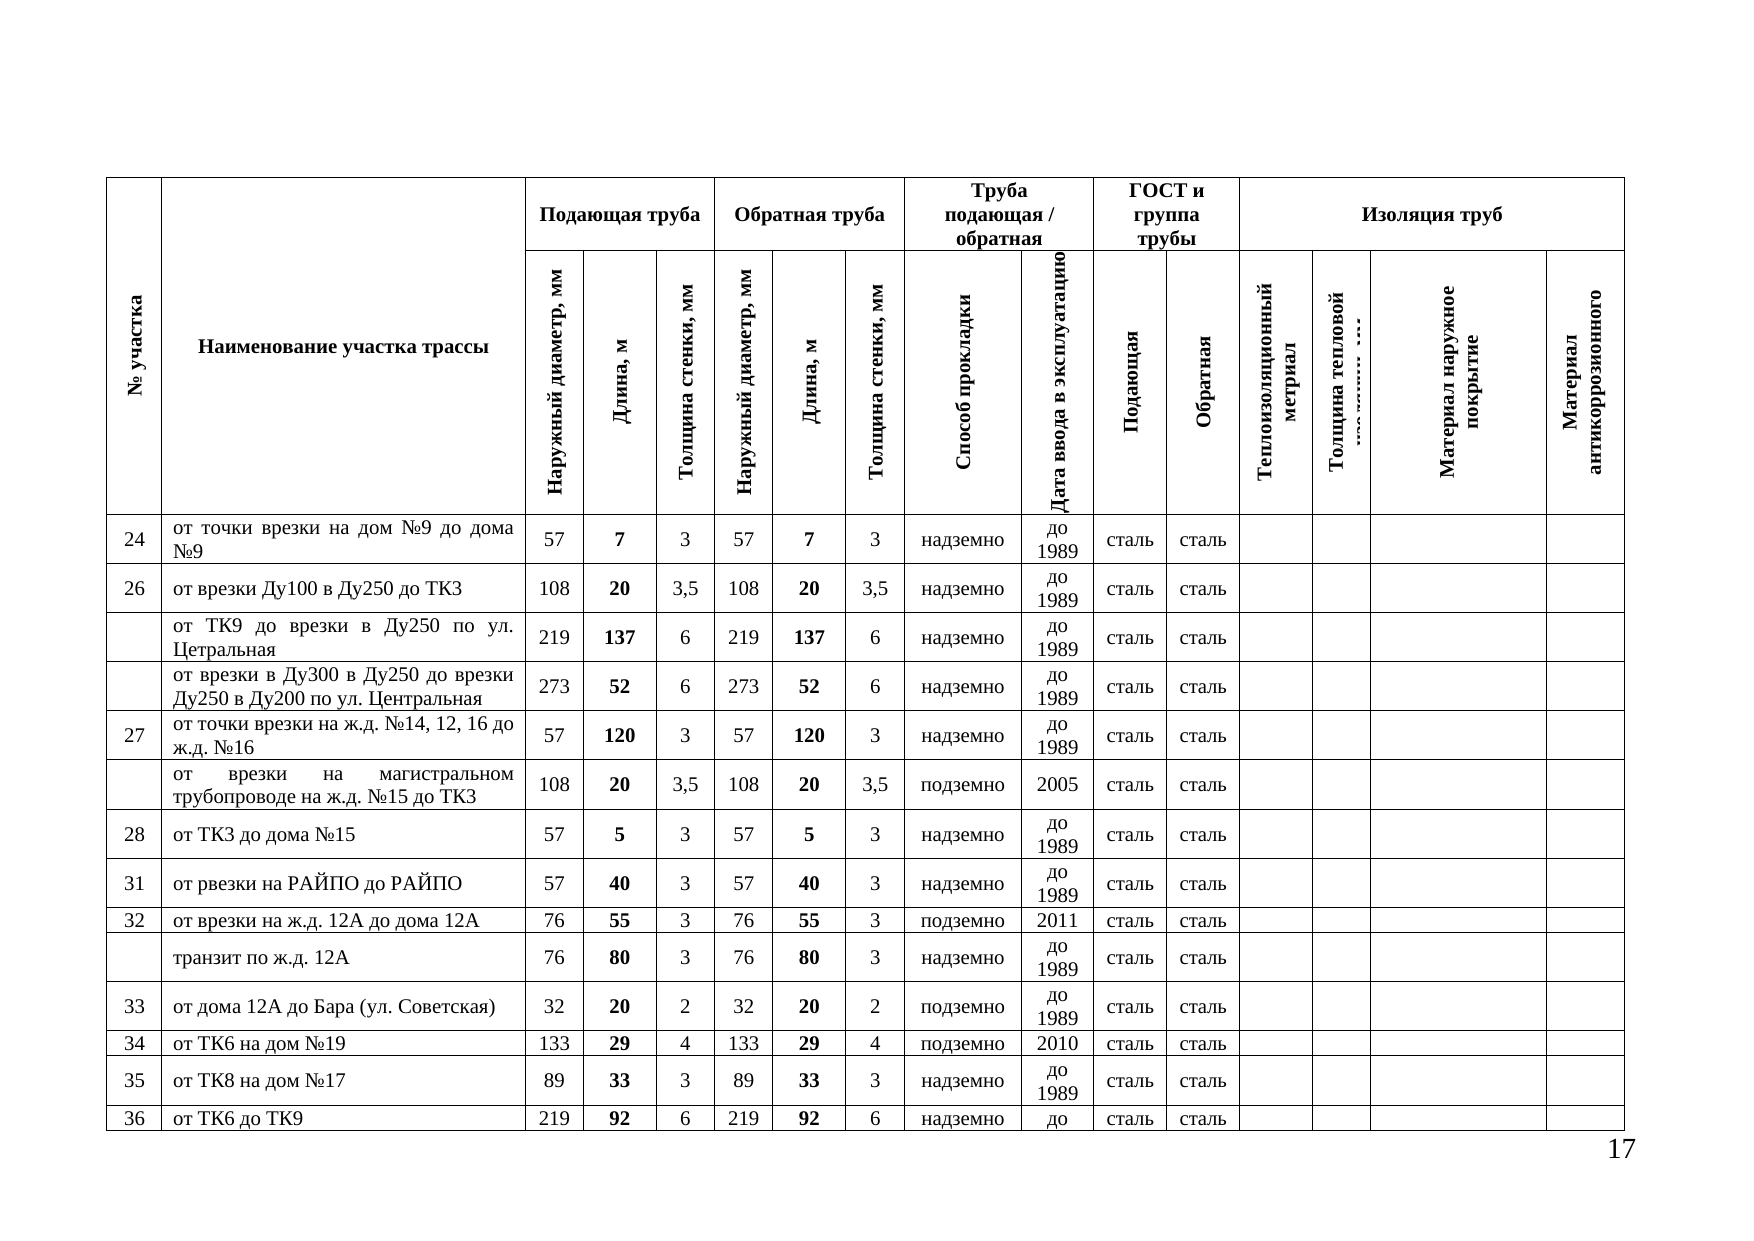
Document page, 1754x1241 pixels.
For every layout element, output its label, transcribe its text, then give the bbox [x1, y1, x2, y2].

table_cell 40 [584, 859, 656, 907]
table_cell [1371, 859, 1546, 907]
table_cell сталь [1167, 982, 1239, 1030]
table_cell 137 [584, 613, 656, 661]
table_cell сталь [1094, 760, 1166, 808]
table_cell 55 [584, 908, 656, 932]
table_cell сталь [1167, 613, 1239, 661]
table_cell [107, 933, 161, 981]
table_cell [1313, 760, 1370, 808]
table_cell [1547, 760, 1624, 808]
table_cell [1240, 859, 1312, 907]
table_cell сталь [1167, 760, 1239, 808]
table_cell 2011 [1022, 908, 1093, 932]
table_cell надземно [905, 662, 1021, 710]
table_cell [1371, 1106, 1546, 1130]
table_cell Наружный диаметр, мм [526, 251, 583, 513]
table_cell [1371, 711, 1546, 759]
table_cell 34 [107, 1031, 161, 1055]
table_cell [1240, 933, 1312, 981]
table_cell [1240, 564, 1312, 612]
table_cell от точки врезки на дом №9 до дома №9 [162, 515, 525, 563]
table_cell надземно [905, 859, 1021, 907]
table_cell сталь [1094, 662, 1166, 710]
table_cell 120 [773, 711, 845, 759]
table_cell [1371, 982, 1546, 1030]
table_cell сталь [1094, 1056, 1166, 1104]
table_cell [1313, 1031, 1370, 1055]
table_cell Толщина тепловой изоляции, мм [1313, 251, 1370, 513]
table_cell подземно [905, 982, 1021, 1030]
table_cell [1240, 613, 1312, 661]
table_cell от врезки на ж.д. 12А до дома 12А [162, 908, 525, 932]
table_cell [1371, 662, 1546, 710]
table_cell 32 [526, 982, 583, 1030]
table_cell сталь [1167, 859, 1239, 907]
table_cell 3,5 [846, 564, 904, 612]
table_cell 29 [773, 1031, 845, 1055]
table_cell [1547, 810, 1624, 858]
table_cell 35 [107, 1056, 161, 1104]
table_cell 6 [657, 1106, 714, 1130]
table_cell до 1989 [1022, 711, 1093, 759]
table_cell [1371, 1031, 1546, 1055]
table_cell 36 [107, 1106, 161, 1130]
table_cell [1313, 982, 1370, 1030]
table_cell 7 [773, 515, 845, 563]
table_cell 6 [846, 1106, 904, 1130]
table_cell сталь [1167, 564, 1239, 612]
table_cell 3 [846, 933, 904, 981]
table_cell 33 [107, 982, 161, 1030]
table_cell [1547, 1031, 1624, 1055]
table_cell Длина, м [584, 251, 656, 513]
table_cell 57 [715, 810, 772, 858]
table_cell сталь [1094, 982, 1166, 1030]
table_header Подающая труба [526, 178, 714, 250]
table_cell 76 [715, 933, 772, 981]
table_cell 57 [715, 711, 772, 759]
table_cell [1313, 1106, 1370, 1130]
table_cell 32 [107, 908, 161, 932]
table_cell надземно [905, 564, 1021, 612]
table_cell 89 [715, 1056, 772, 1104]
table_cell 3 [846, 515, 904, 563]
table_cell транзит по ж.д. 12А [162, 933, 525, 981]
table_cell 92 [773, 1106, 845, 1130]
table_cell [1240, 662, 1312, 710]
table_cell [107, 613, 161, 661]
table_cell [1240, 810, 1312, 858]
table_cell [1240, 908, 1312, 932]
table_cell 6 [846, 662, 904, 710]
table_cell подземно [905, 760, 1021, 808]
table_cell сталь [1094, 711, 1166, 759]
table_cell Длина, м [773, 251, 845, 513]
table_cell 55 [773, 908, 845, 932]
table_cell 7 [584, 515, 656, 563]
table_cell Способ прокладки [905, 251, 1021, 513]
table_cell 3 [846, 908, 904, 932]
table_cell Материал антикоррозионного покрытия [1547, 251, 1624, 513]
table_cell сталь [1167, 1031, 1239, 1055]
table_cell 24 [107, 515, 161, 563]
table_cell 26 [107, 564, 161, 612]
table_cell 6 [657, 613, 714, 661]
table_cell сталь [1167, 810, 1239, 858]
table_cell 108 [715, 564, 772, 612]
table_cell [1547, 908, 1624, 932]
table_cell [1371, 933, 1546, 981]
table_cell 3 [657, 810, 714, 858]
table_cell 108 [526, 760, 583, 808]
table_cell [1313, 662, 1370, 710]
table_cell 3,5 [657, 564, 714, 612]
table_cell до 1989 [1022, 662, 1093, 710]
table_cell 76 [715, 908, 772, 932]
table_cell 27 [107, 711, 161, 759]
table_cell 33 [584, 1056, 656, 1104]
table_cell [1313, 810, 1370, 858]
table_cell сталь [1094, 933, 1166, 981]
table_cell до 1989 [1022, 982, 1093, 1030]
table_cell 219 [715, 613, 772, 661]
table_cell сталь [1167, 933, 1239, 981]
table_cell сталь [1094, 564, 1166, 612]
table_cell 219 [526, 1106, 583, 1130]
table_cell [1240, 1056, 1312, 1104]
table_cell 28 [107, 810, 161, 858]
table_cell 40 [773, 859, 845, 907]
table_cell Толщина стенки, мм [657, 251, 714, 513]
table_cell 57 [715, 859, 772, 907]
table_cell 3 [846, 859, 904, 907]
table_cell 219 [526, 613, 583, 661]
table_cell 92 [584, 1106, 656, 1130]
table_cell надземно [905, 1106, 1021, 1130]
table_cell от ТК3 до дома №15 [162, 810, 525, 858]
table_cell сталь [1094, 859, 1166, 907]
table_cell 20 [584, 982, 656, 1030]
table_cell от врезки на магистральном трубопроводе на ж.д. №15 до ТК3 [162, 760, 525, 808]
table_cell [1547, 1106, 1624, 1130]
table_cell сталь [1094, 1106, 1166, 1130]
table_cell 80 [773, 933, 845, 981]
table_cell [1313, 933, 1370, 981]
table_cell сталь [1094, 810, 1166, 858]
table_cell [1547, 933, 1624, 981]
table_cell 52 [773, 662, 845, 710]
table_header Труба подающая / обратная [905, 178, 1093, 250]
table_cell 20 [773, 564, 845, 612]
table_cell [1240, 515, 1312, 563]
table_cell [1371, 1056, 1546, 1104]
table_cell 20 [584, 760, 656, 808]
table_cell [1240, 982, 1312, 1030]
table_cell 3 [846, 1056, 904, 1104]
table_cell 3 [657, 515, 714, 563]
table_cell [1313, 711, 1370, 759]
table_cell 32 [715, 982, 772, 1030]
table_cell 2010 [1022, 1031, 1093, 1055]
table_cell [1371, 564, 1546, 612]
table_cell от ТК8 на дом №17 [162, 1056, 525, 1104]
table_cell сталь [1167, 908, 1239, 932]
table_cell 273 [526, 662, 583, 710]
table_cell 3 [657, 859, 714, 907]
table_cell 57 [526, 810, 583, 858]
table_cell 3 [846, 711, 904, 759]
table_cell [1313, 1056, 1370, 1104]
table_header № участка [107, 178, 161, 513]
table_cell Теплоизоляционный метриал [1240, 251, 1312, 513]
table_cell 57 [526, 711, 583, 759]
table_cell 2 [657, 982, 714, 1030]
table_cell 3,5 [846, 760, 904, 808]
table_cell 5 [773, 810, 845, 858]
table_cell 80 [584, 933, 656, 981]
table_cell от точки врезки на ж.д. №14, 12, 16 до ж.д. №16 [162, 711, 525, 759]
table_cell 5 [584, 810, 656, 858]
table_cell подземно [905, 1031, 1021, 1055]
table_header Наименование участка трассы [162, 178, 525, 513]
table_cell 4 [657, 1031, 714, 1055]
table_cell 3 [657, 711, 714, 759]
table_cell до 1989 [1022, 859, 1093, 907]
table_cell до 1989 [1022, 810, 1093, 858]
table_cell надземно [905, 613, 1021, 661]
table_cell 133 [526, 1031, 583, 1055]
table_cell [1313, 859, 1370, 907]
table_cell 3 [657, 933, 714, 981]
table_cell [1240, 1031, 1312, 1055]
table_cell 3 [657, 1056, 714, 1104]
table_cell 29 [584, 1031, 656, 1055]
table_cell до 1989 [1022, 1106, 1093, 1130]
table_cell 76 [526, 908, 583, 932]
table_cell до 1989 [1022, 613, 1093, 661]
table_cell до 1989 [1022, 933, 1093, 981]
table_cell от рвезки на РАЙПО до РАЙПО [162, 859, 525, 907]
table_cell [1547, 1056, 1624, 1104]
table_cell 33 [773, 1056, 845, 1104]
table_cell до 1989 [1022, 515, 1093, 563]
table_cell 57 [715, 515, 772, 563]
table_header ГОСТ и группа трубы [1094, 178, 1239, 250]
table_cell [1313, 908, 1370, 932]
table_cell [1547, 662, 1624, 710]
table_cell сталь [1167, 711, 1239, 759]
table_cell от ТК6 на дом №19 [162, 1031, 525, 1055]
table_cell [1547, 515, 1624, 563]
table_cell 57 [526, 859, 583, 907]
table_cell 273 [715, 662, 772, 710]
table_cell 108 [715, 760, 772, 808]
table_header Изоляция труб [1240, 178, 1624, 250]
table_cell 89 [526, 1056, 583, 1104]
table_cell 219 [715, 1106, 772, 1130]
table_cell 52 [584, 662, 656, 710]
table_cell сталь [1094, 908, 1166, 932]
table_cell от врезки в Ду300 в Ду250 до врезки Ду250 в Ду200 по ул. Центральная [162, 662, 525, 710]
table_cell сталь [1094, 613, 1166, 661]
table_cell сталь [1167, 1056, 1239, 1104]
table_cell сталь [1167, 1106, 1239, 1130]
table_cell [1371, 908, 1546, 932]
table_cell [1240, 711, 1312, 759]
table_cell [1313, 564, 1370, 612]
table_cell [1547, 613, 1624, 661]
table_cell сталь [1167, 515, 1239, 563]
table_cell [1547, 859, 1624, 907]
table_cell 3,5 [657, 760, 714, 808]
table_cell Материал наружное покрытие [1371, 251, 1546, 513]
table_cell до 1989 [1022, 1056, 1093, 1104]
table_cell 6 [846, 613, 904, 661]
table_cell надземно [905, 711, 1021, 759]
table_cell 76 [526, 933, 583, 981]
table_cell сталь [1094, 1031, 1166, 1055]
table_cell [1313, 515, 1370, 563]
table_cell [1371, 760, 1546, 808]
table_cell 20 [773, 982, 845, 1030]
table_cell [1240, 1106, 1312, 1130]
table_cell [1371, 515, 1546, 563]
table_cell [1371, 613, 1546, 661]
table_cell 20 [773, 760, 845, 808]
table_cell от ТК9 до врезки в Ду250 по ул. Цетральная [162, 613, 525, 661]
table_cell от ТК6 до ТК9 [162, 1106, 525, 1130]
table_cell сталь [1094, 515, 1166, 563]
table_cell надземно [905, 933, 1021, 981]
table_cell до 1989 [1022, 564, 1093, 612]
table_cell надземно [905, 1056, 1021, 1104]
table_header Обратная труба [715, 178, 904, 250]
table_cell [107, 760, 161, 808]
table_cell от дома 12А до Бара (ул. Советская) [162, 982, 525, 1030]
table_cell 6 [657, 662, 714, 710]
table_cell сталь [1167, 662, 1239, 710]
table_cell Подающая [1094, 251, 1166, 513]
table_cell Наружный диаметр, мм [715, 251, 772, 513]
table_cell 108 [526, 564, 583, 612]
table_cell 31 [107, 859, 161, 907]
table_cell Обратная [1167, 251, 1239, 513]
table_cell Толщина стенки, мм [846, 251, 904, 513]
table_cell [1313, 613, 1370, 661]
table_cell 120 [584, 711, 656, 759]
table_cell [1547, 564, 1624, 612]
table_cell от врезки Ду100 в Ду250 до ТК3 [162, 564, 525, 612]
table_cell 2005 [1022, 760, 1093, 808]
table_cell 4 [846, 1031, 904, 1055]
table_cell [1240, 760, 1312, 808]
table_cell 2 [846, 982, 904, 1030]
table_cell 3 [657, 908, 714, 932]
table_cell надземно [905, 810, 1021, 858]
table_cell 20 [584, 564, 656, 612]
table_cell 133 [715, 1031, 772, 1055]
table_cell подземно [905, 908, 1021, 932]
table_cell 137 [773, 613, 845, 661]
table_cell [1547, 982, 1624, 1030]
table_cell Дата ввода в эксплуатацию [1022, 251, 1093, 513]
table_cell [107, 662, 161, 710]
table_cell [1371, 810, 1546, 858]
table_cell 3 [846, 810, 904, 858]
table_cell [1547, 711, 1624, 759]
table_cell надземно [905, 515, 1021, 563]
table_cell 57 [526, 515, 583, 563]
